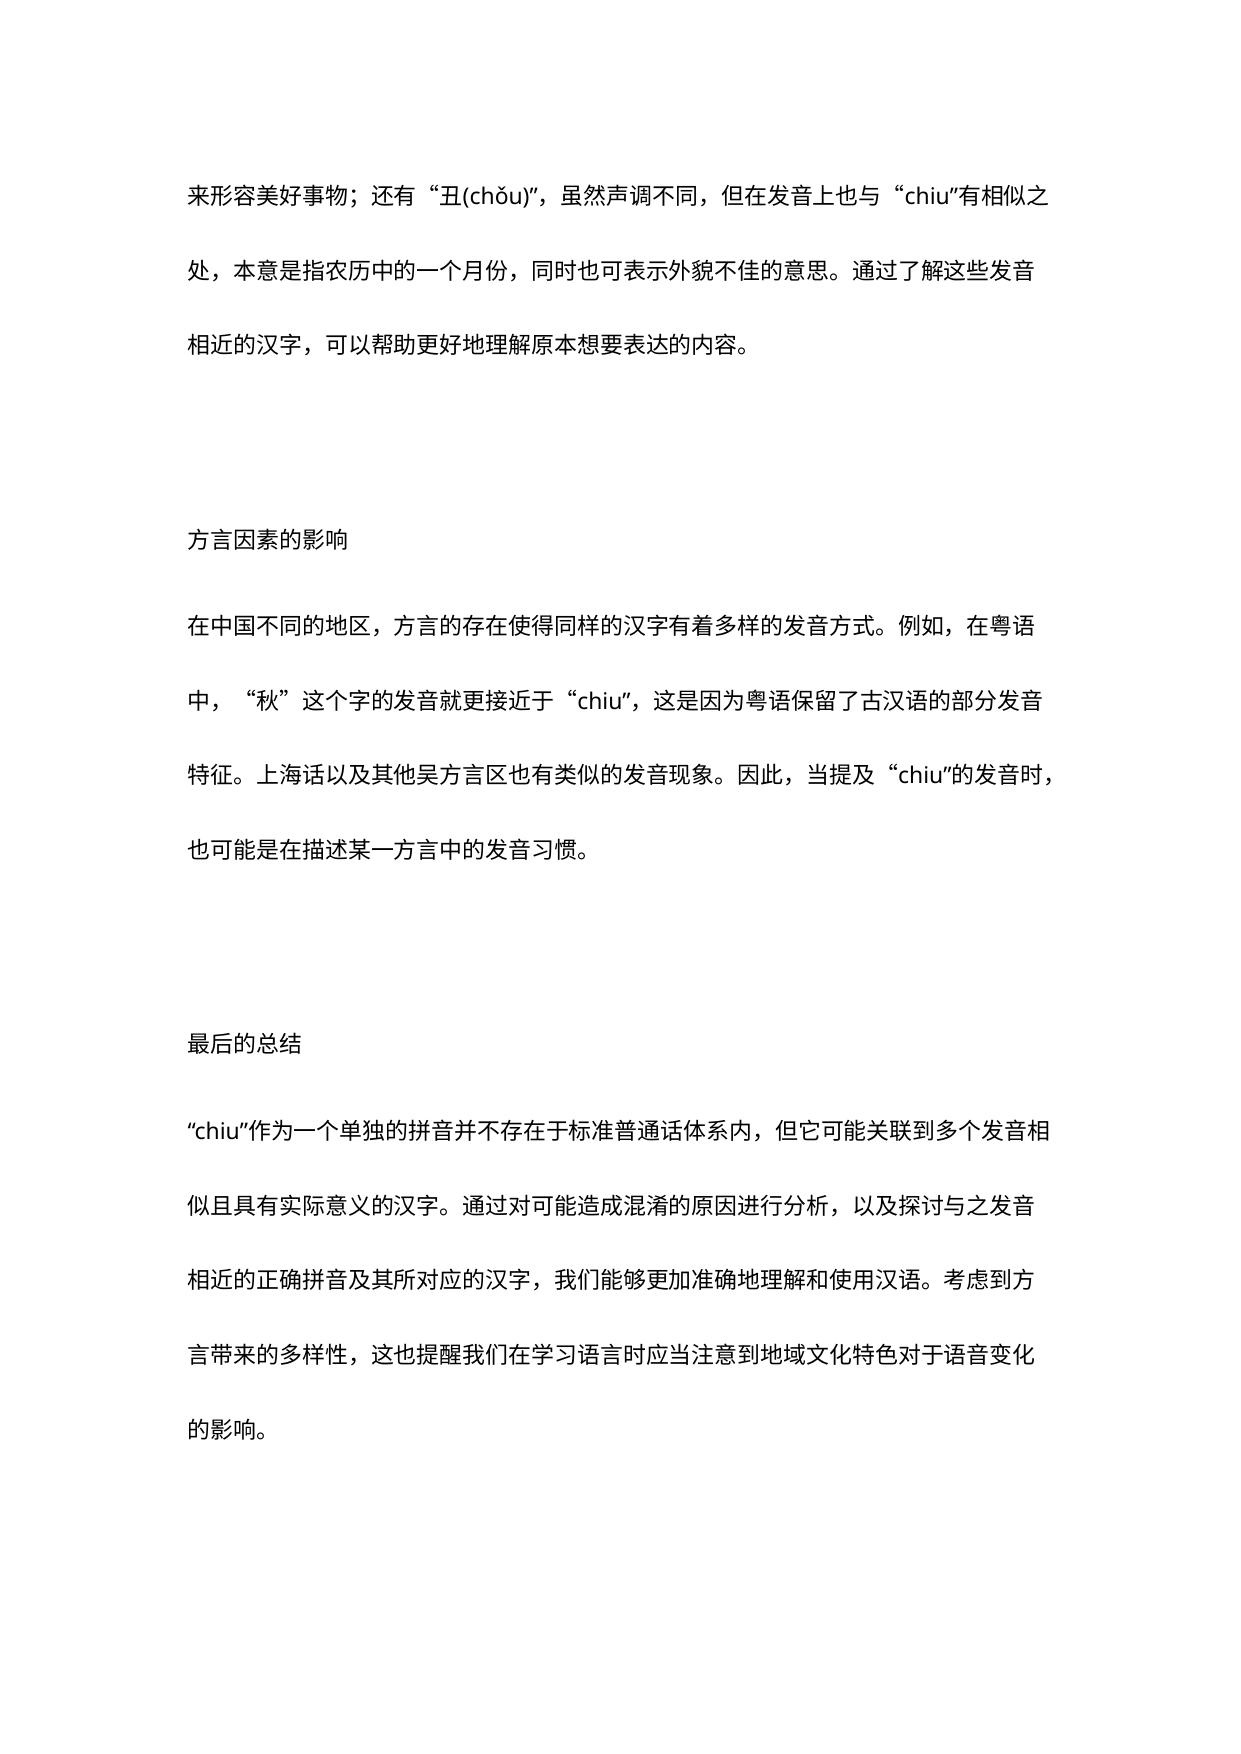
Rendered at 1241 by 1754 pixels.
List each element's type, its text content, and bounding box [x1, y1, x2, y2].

text 方言因素的影响 [187, 506, 1053, 571]
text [187, 162, 1053, 376]
text 在中国不同的地区，方言的存在使得同样的汉字有着多样的发音方式。例如，在粤语中，“秋”这个字的发音就更接近于“chiu”，这是因为粤语保留了古汉语的部分发音特征。上海话以及其他吴方言区也有类似的发音现象。因此，当提及“chiu”的发音时，也可能是在描述某一方言中的发音习惯。 [187, 592, 1053, 881]
text “chiu”作为一个单独的拼音并不存在于标准普通话体系内，但它可能关联到多个发音相似且具有实际意义的汉字。通过对可能造成混淆的原因进行分析，以及探讨与之发音相近的正确拼音及其所对应的汉字，我们能够更加准确地理解和使用汉语。考虑到方言带来的多样性，这也提醒我们在学习语言时应当注意到地域文化特色对于语音变化的影响。 [187, 1097, 1053, 1461]
text 最后的总结 [187, 1011, 1053, 1076]
